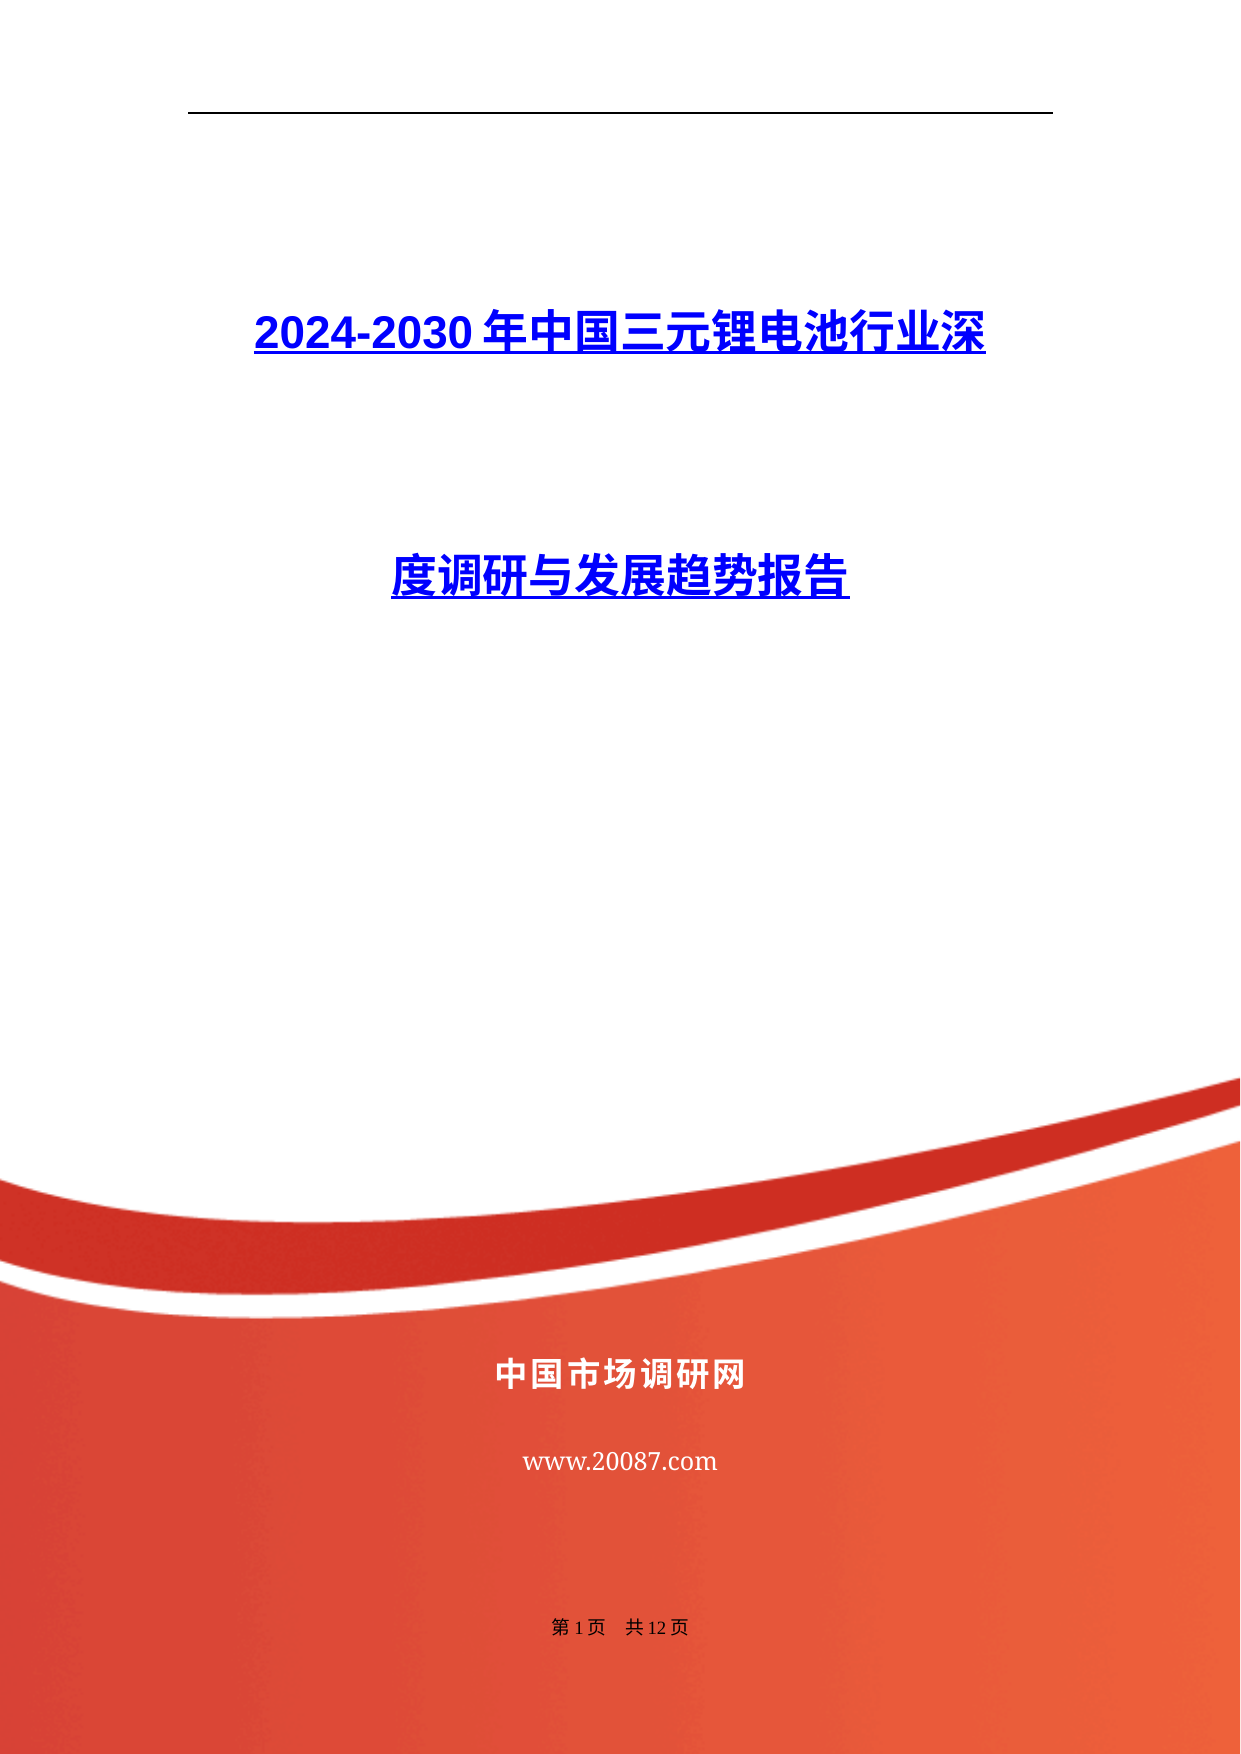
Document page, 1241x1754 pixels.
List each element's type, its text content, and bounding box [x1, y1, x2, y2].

table_header 2024-2030年中国三元锂电池行业深度调研与发展趋势报告 [188, 207, 1053, 773]
picture [0, 1006, 1241, 1754]
subtitle 中国市场调研网 [187, 1339, 1053, 1404]
text www.20087.com [187, 1428, 1053, 1493]
